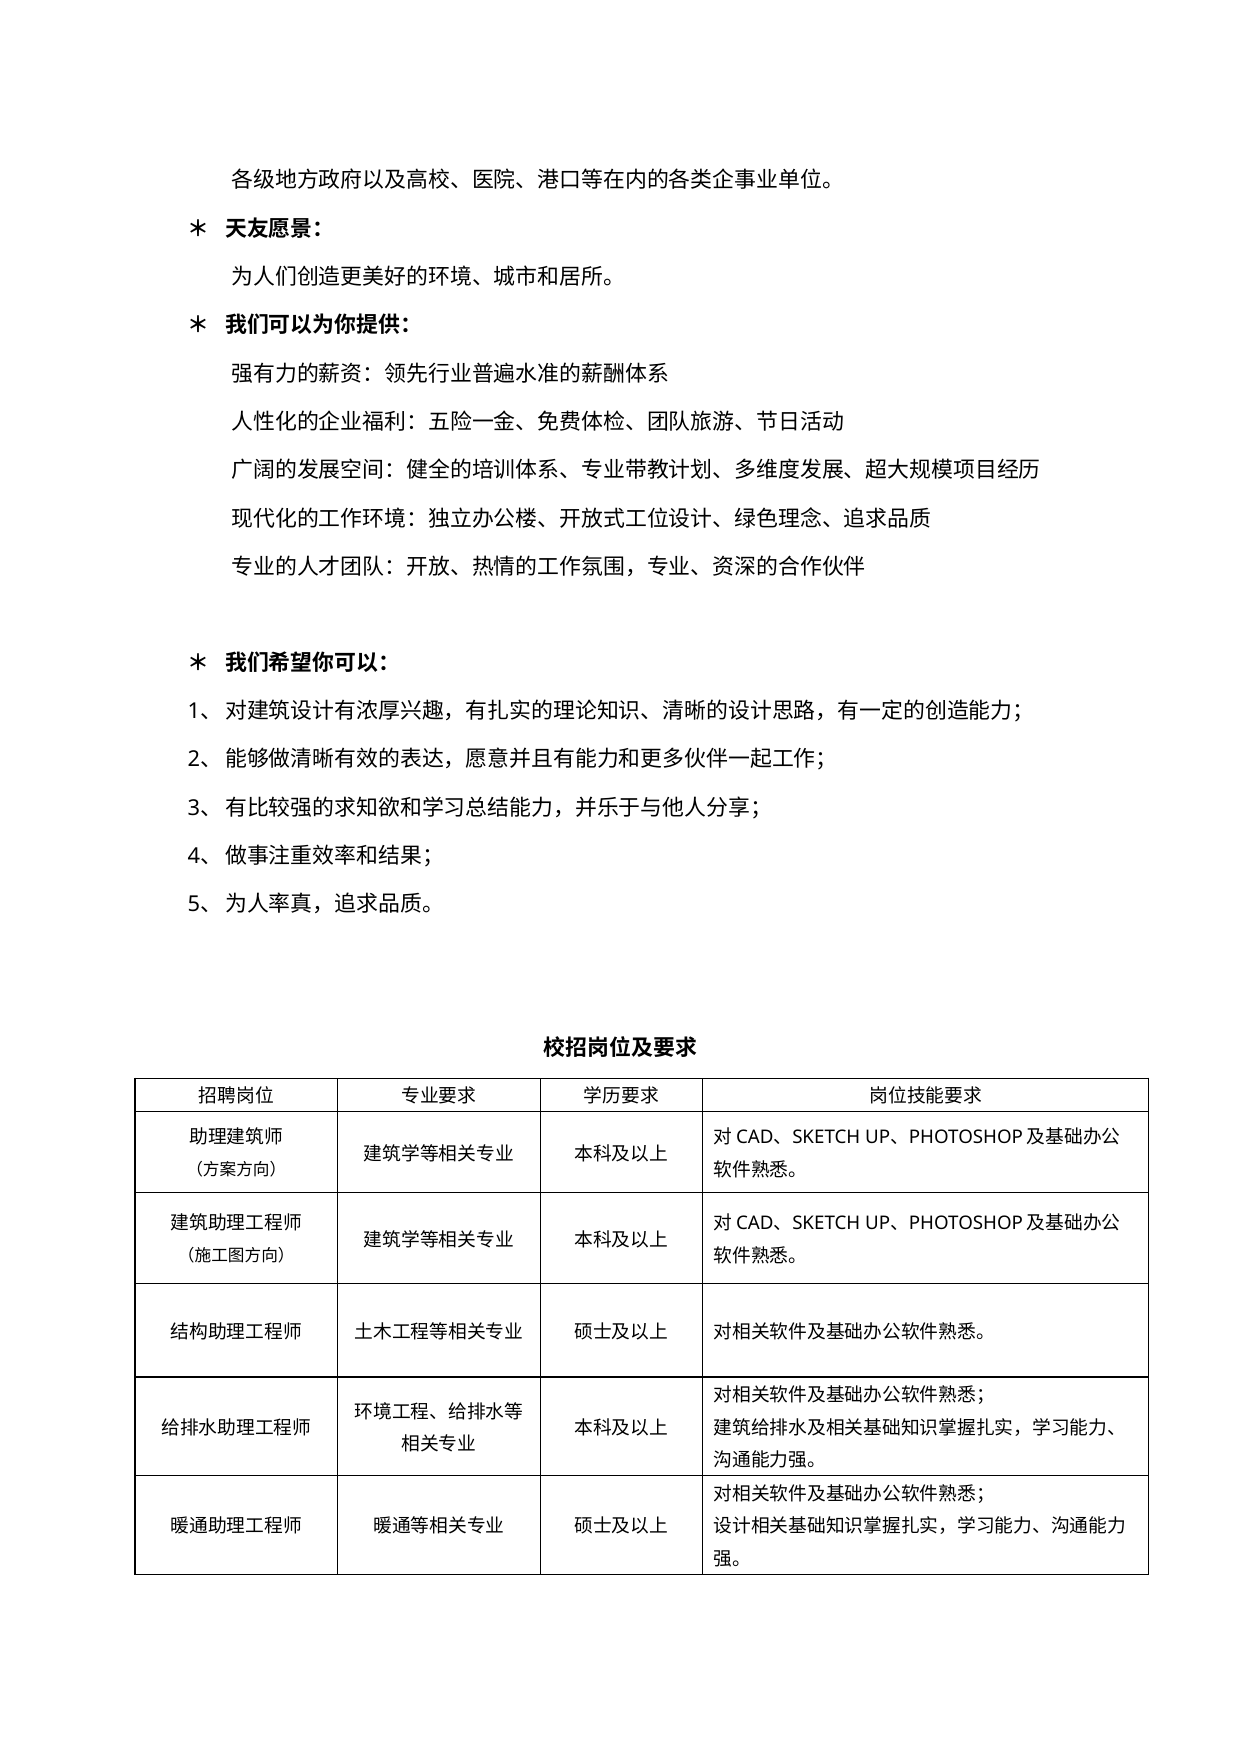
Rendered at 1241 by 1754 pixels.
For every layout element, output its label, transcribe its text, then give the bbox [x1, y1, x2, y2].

table_cell 环境工程、给排水等相关专业 [338, 1378, 540, 1475]
table_cell 本科及以上 [541, 1378, 702, 1475]
list 有比较强的求知欲和学习总结能力，并乐于与他人分享； [187, 789, 1053, 822]
table_header 招聘岗位 [136, 1079, 337, 1111]
table_cell 本科及以上 [541, 1193, 702, 1283]
table_cell 建筑学等相关专业 [338, 1193, 540, 1283]
table_cell 建筑学等相关专业 [338, 1112, 540, 1192]
table_cell 土木工程等相关专业 [338, 1284, 540, 1376]
text 校招岗位及要求 [187, 1029, 1053, 1062]
list 我们可以为你提供： [187, 307, 1053, 339]
table_cell 对相关软件及基础办公软件熟悉。 [703, 1284, 1148, 1376]
table_cell 对相关软件及基础办公软件熟悉； 建筑给排水及相关基础知识掌握扎实，学习能力、沟通能力强。 [703, 1378, 1148, 1475]
list 天友愿景： [187, 210, 1053, 243]
list 对建筑设计有浓厚兴趣，有扎实的理论知识、清晰的设计思路，有一定的创造能力； [187, 693, 1053, 725]
list 做事注重效率和结果； [187, 838, 1053, 870]
list 为人率真，追求品质。 [187, 886, 1053, 918]
table_cell 硕士及以上 [541, 1284, 702, 1376]
table_cell 对CAD、SKETCH UP、PHOTOSHOP及基础办公软件熟悉。 [703, 1112, 1148, 1192]
table_cell 暖通助理工程师 [136, 1476, 337, 1573]
text 人性化的企业福利：五险一金、免费体检、团队旅游、节日活动 [187, 404, 1053, 436]
table_cell 暖通等相关专业 [338, 1476, 540, 1573]
text 为人们创造更美好的环境、城市和居所。 [187, 259, 1053, 291]
table_header 学历要求 [541, 1079, 702, 1111]
text 现代化的工作环境：独立办公楼、开放式工位设计、绿色理念、追求品质 [187, 500, 1053, 533]
table_header 专业要求 [338, 1079, 540, 1111]
text 专业的人才团队：开放、热情的工作氛围，专业、资深的合作伙伴 [187, 549, 1053, 581]
table_cell 本科及以上 [541, 1112, 702, 1192]
list 能够做清晰有效的表达，愿意并且有能力和更多伙伴一起工作； [187, 741, 1053, 773]
text 各级地方政府以及高校、医院、港口等在内的各类企事业单位。 [187, 162, 1053, 194]
table_cell 给排水助理工程师 [136, 1378, 337, 1475]
table_cell 助理建筑师 （方案方向） [136, 1112, 337, 1192]
table_cell 对相关软件及基础办公软件熟悉； 设计相关基础知识掌握扎实，学习能力、沟通能力强。 [703, 1476, 1148, 1573]
table_cell 建筑助理工程师 （施工图方向） [136, 1193, 337, 1283]
table_cell 对CAD、SKETCH UP、PHOTOSHOP及基础办公软件熟悉。 [703, 1193, 1148, 1283]
table_cell 结构助理工程师 [136, 1284, 337, 1376]
text 广阔的发展空间：健全的培训体系、专业带教计划、多维度发展、超大规模项目经历 [187, 452, 1053, 484]
list 我们希望你可以： [187, 644, 1053, 677]
table_header 岗位技能要求 [703, 1079, 1148, 1111]
table_cell 硕士及以上 [541, 1476, 702, 1573]
text 强有力的薪资：领先行业普遍水准的薪酬体系 [187, 355, 1053, 388]
